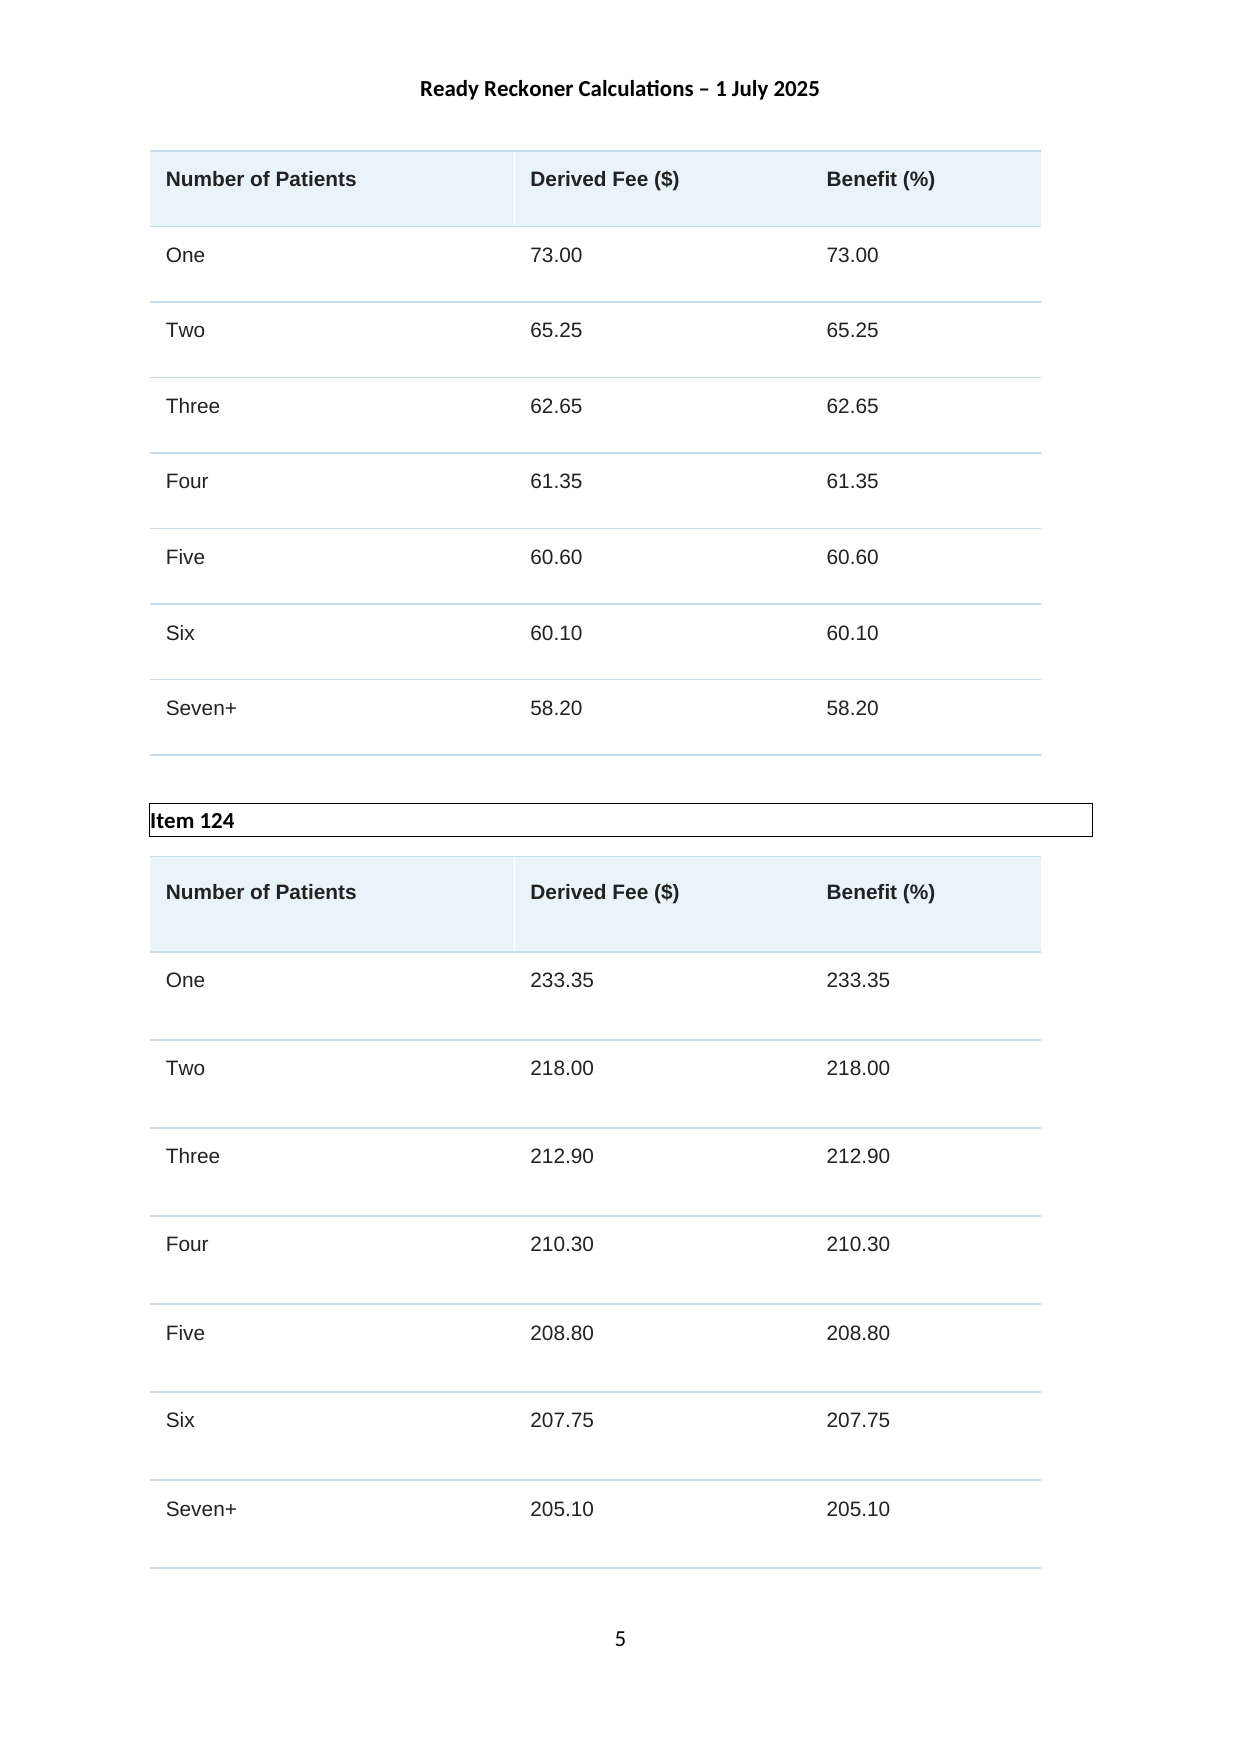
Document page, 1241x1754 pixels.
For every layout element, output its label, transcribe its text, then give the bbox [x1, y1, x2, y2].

table_cell Six [150, 1393, 514, 1479]
table_cell 58.20 [811, 680, 1041, 754]
table_cell 205.10 [811, 1481, 1041, 1567]
table_cell 218.00 [811, 1041, 1041, 1127]
table_cell 62.65 [515, 378, 811, 452]
table_cell 58.20 [515, 680, 811, 754]
table_cell Three [150, 1129, 514, 1215]
table_cell Seven+ [150, 1481, 514, 1567]
table_cell 208.80 [811, 1305, 1041, 1391]
table_cell 212.90 [811, 1129, 1041, 1215]
table_cell 207.75 [515, 1393, 811, 1479]
table_header Derived Fee ($) [515, 152, 811, 226]
text Item 124 [150, 804, 1092, 836]
table_cell Two [150, 1041, 514, 1127]
table_cell Seven+ [150, 680, 514, 754]
table_cell Two [150, 303, 514, 377]
table_cell 73.00 [811, 227, 1041, 301]
table_header Derived Fee ($) [515, 857, 811, 951]
table_cell 60.10 [515, 605, 811, 679]
table_cell One [150, 227, 514, 301]
table_cell Four [150, 1217, 514, 1303]
table_cell 208.80 [515, 1305, 811, 1391]
table_cell 233.35 [811, 953, 1041, 1039]
table_cell 61.35 [811, 454, 1041, 528]
table_cell 60.10 [811, 605, 1041, 679]
table_cell 60.60 [515, 529, 811, 603]
table_header Number of Patients [150, 152, 514, 226]
table_cell 65.25 [811, 303, 1041, 377]
table_cell Five [150, 1305, 514, 1391]
table_cell 73.00 [515, 227, 811, 301]
table_cell 207.75 [811, 1393, 1041, 1479]
table_cell Five [150, 529, 514, 603]
table_cell 210.30 [811, 1217, 1041, 1303]
table_cell 233.35 [515, 953, 811, 1039]
table_header Benefit (%) [811, 857, 1041, 951]
table_cell 62.65 [811, 378, 1041, 452]
table_cell 218.00 [515, 1041, 811, 1127]
table_header Number of Patients [150, 857, 514, 951]
table_cell One [150, 953, 514, 1039]
table_header Benefit (%) [811, 152, 1041, 226]
table_cell Four [150, 454, 514, 528]
table_cell 61.35 [515, 454, 811, 528]
table_cell Three [150, 378, 514, 452]
table_cell 60.60 [811, 529, 1041, 603]
table_cell 210.30 [515, 1217, 811, 1303]
table_cell 205.10 [515, 1481, 811, 1567]
table_cell 212.90 [515, 1129, 811, 1215]
table_cell 65.25 [515, 303, 811, 377]
table_cell Six [150, 605, 514, 679]
